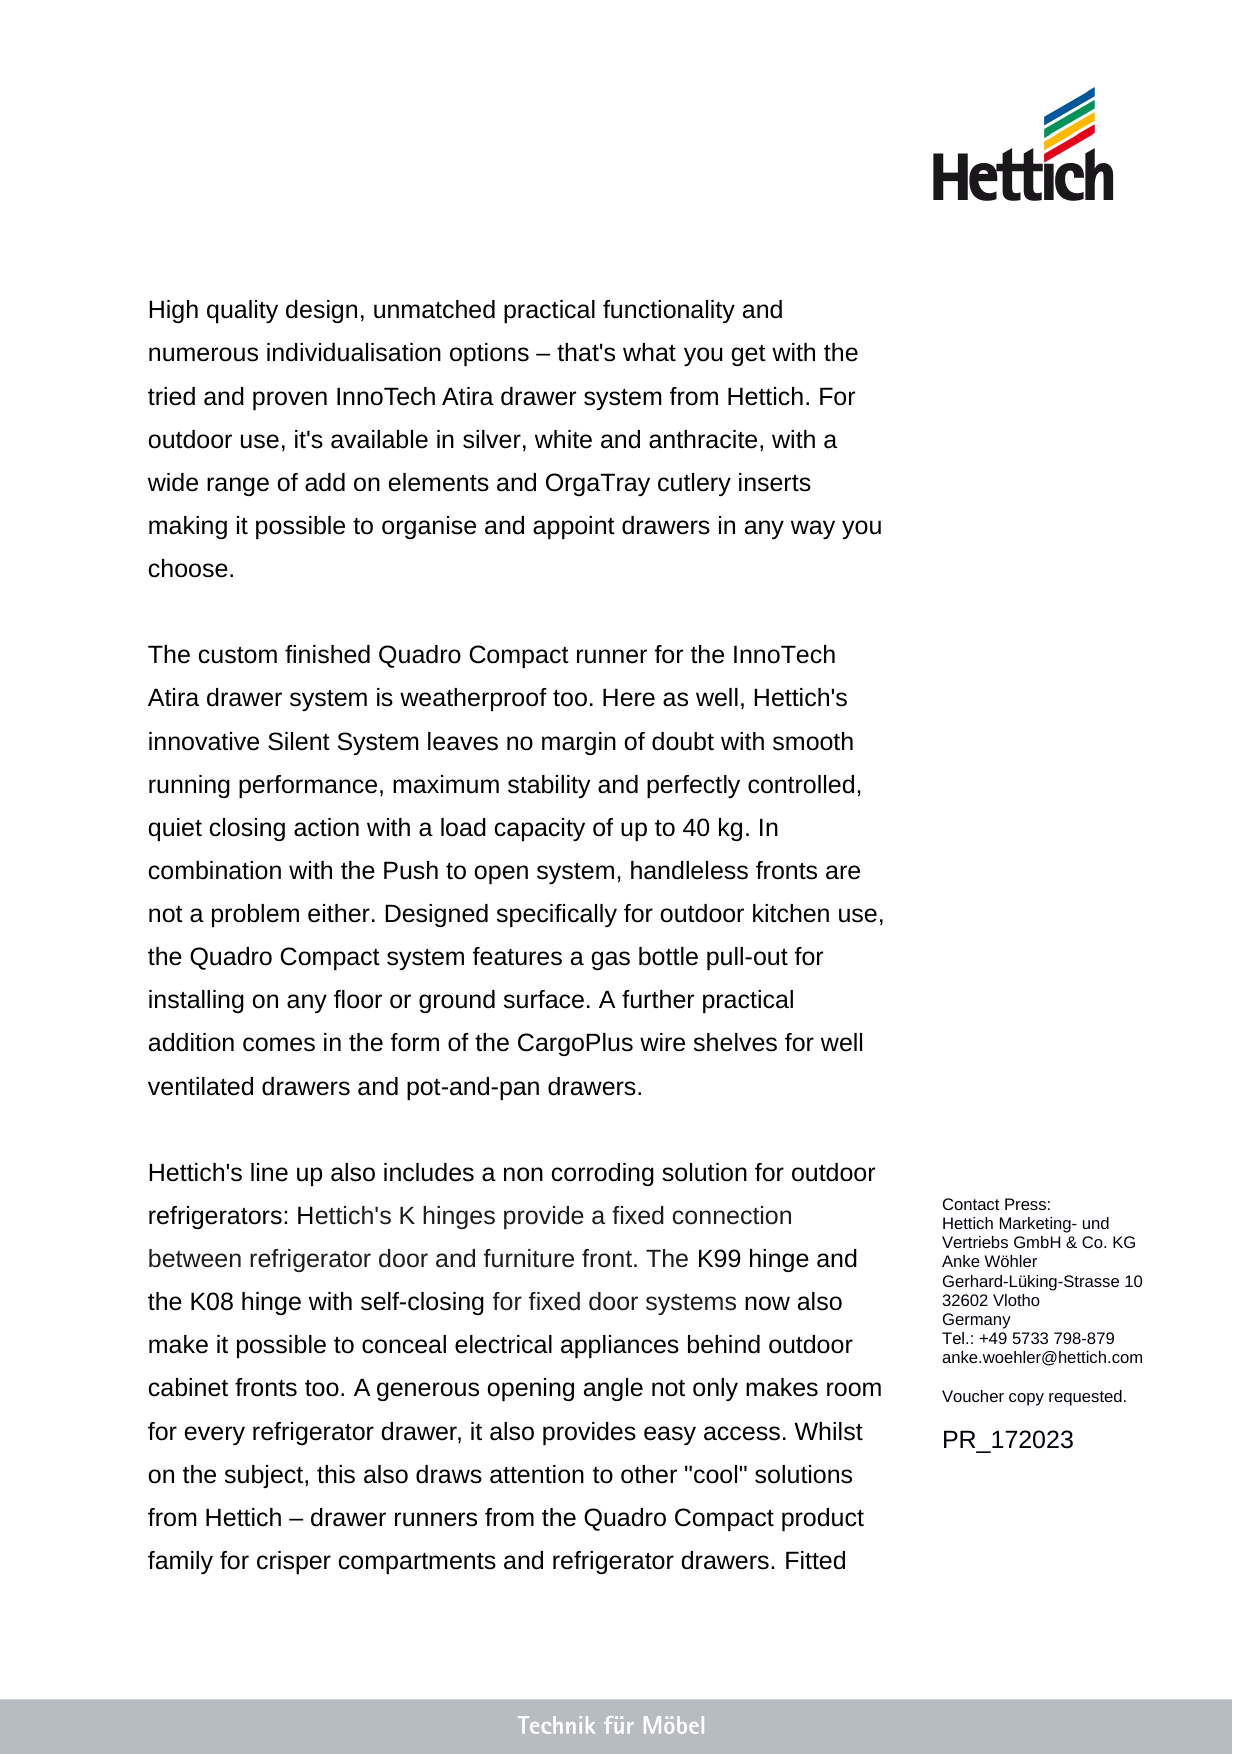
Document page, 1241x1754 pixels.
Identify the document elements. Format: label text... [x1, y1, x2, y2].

picture [0, 1636, 1232, 1754]
text The custom finished Quadro Compact runner for the InnoTech Atira drawer system is weatherproof too. Here as well, Hettich's innovative Silent System leaves no margin of doubt with smooth running performance, maximum stability and perfectly controlled, quiet closing action with a load capacity of up to 40 kg. In combination with the Push to open system, handleless fronts are not a problem either. Designed specifically for outdoor kitchen use, the Quadro Compact system features a gas bottle pull-out for installing on any floor or ground surface. A further practical addition comes in the form of the CargoPlus wire shelves for well ventilated drawers and pot-and-pan drawers. [148, 640, 886, 1100]
text High quality design, unmatched practical functionality and numerous individualisation options – that's what you get with the tried and proven InnoTech Atira drawer system from Hettich. For outdoor use, it's available in silver, white and anthracite, with a wide range of add on elements and OrgaTray cutlery inserts making it possible to organise and appoint drawers in any way you choose. [148, 295, 886, 583]
picture [0, 6, 1237, 263]
